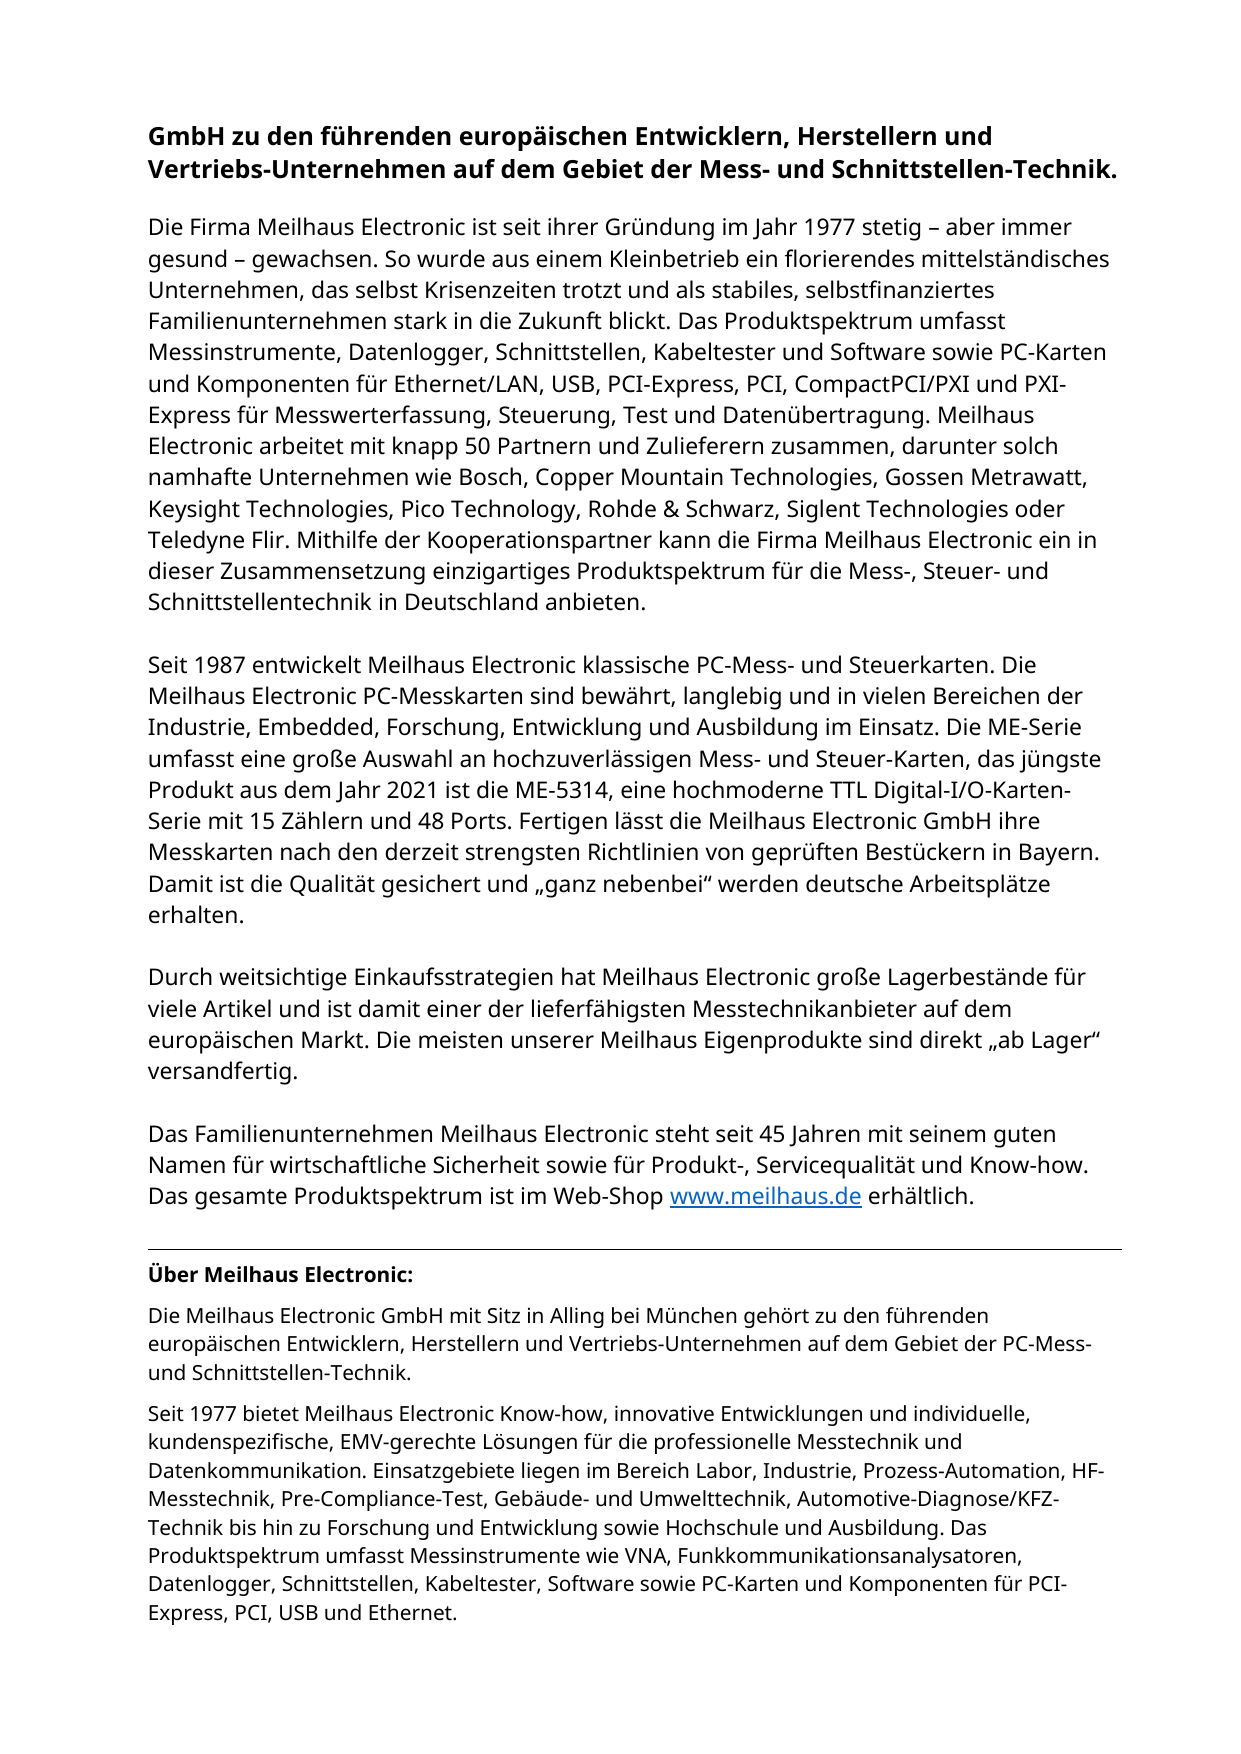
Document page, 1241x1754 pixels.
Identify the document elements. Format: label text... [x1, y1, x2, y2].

text Seit 1987 entwickelt Meilhaus Electronic klassische PC-Mess- und Steuerkarten. Die Meilhaus Electronic PC-Messkarten sind bewährt, langlebig und in vielen Bereichen der Industrie, Embedded, Forschung, Entwicklung und Ausbildung im Einsatz. Die ME-Serie umfasst eine große Auswahl an hochzuverlässigen Mess- und Steuer-Karten, das jüngste Produkt aus dem Jahr 2021 ist die ME-5314, eine hochmoderne TTL Digital-I/O-Karten-Serie mit 15 Zählern und 48 Ports. Fertigen lässt die Meilhaus Electronic GmbH ihre Messkarten nach den derzeit strengsten Richtlinien von geprüften Bestückern in Bayern. Damit ist die Qualität gesichert und „ganz nebenbei“ werden deutsche Arbeitsplätze erhalten. [148, 649, 1122, 930]
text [148, 118, 1122, 186]
text Das Familienunternehmen Meilhaus Electronic steht seit 45 Jahren mit seinem guten Namen für wirtschaftliche Sicherheit sowie für Produkt-, Servicequalität und Know-how. Das gesamte Produktspektrum ist im Web-Shop www.meilhaus.de erhältlich. [148, 1117, 1122, 1211]
text Durch weitsichtige Einkaufsstrategien hat Meilhaus Electronic große Lagerbestände für viele Artikel und ist damit einer der lieferfähigsten Messtechnikanbieter auf dem europäischen Markt. Die meisten unserer Meilhaus Eigenprodukte sind direkt „ab Lager“ versandfertig. [148, 961, 1122, 1086]
text Die Meilhaus Electronic GmbH mit Sitz in Alling bei München gehört zu den führenden europäischen Entwicklern, Herstellern und Vertriebs-Unternehmen auf dem Gebiet der PC-Mess- und Schnittstellen-Technik. [148, 1301, 1122, 1386]
text Die Firma Meilhaus Electronic ist seit ihrer Gründung im Jahr 1977 stetig – aber immer gesund – gewachsen. So wurde aus einem Kleinbetrieb ein florierendes mittelständisches Unternehmen, das selbst Krisenzeiten trotzt und als stabiles, selbstfinanziertes Familienunternehmen stark in die Zukunft blickt. Das Produktspektrum umfasst Messinstrumente, Datenlogger, Schnittstellen, Kabeltester und Software sowie PC-Karten und Komponenten für Ethernet/LAN, USB, PCI-Express, PCI, CompactPCI/PXI und PXI-Express für Messwerterfassung, Steuerung, Test und Datenübertragung. Meilhaus Electronic arbeitet mit knapp 50 Partnern und Zulieferern zusammen, darunter solch namhafte Unternehmen wie Bosch, Copper Mountain Technologies, Gossen Metrawatt, Keysight Technologies, Pico Technology, Rohde & Schwarz, Siglent Technologies oder Teledyne Flir. Mithilfe der Kooperationspartner kann die Firma Meilhaus Electronic ein in dieser Zusammensetzung einzigartiges Produktspektrum für die Mess-, Steuer- und Schnittstellentechnik in Deutschland anbieten. [148, 211, 1122, 617]
text Seit 1977 bietet Meilhaus Electronic Know-how, innovative Entwicklungen und individuelle, kundenspezifische, EMV-gerechte Lösungen für die professionelle Messtechnik und Datenkommunikation. Einsatzgebiete liegen im Bereich Labor, Industrie, Prozess-Automation, HF-Messtechnik, Pre-Compliance-Test, Gebäude- und Umwelttechnik, Automotive-Diagnose/KFZ-Technik bis hin zu Forschung und Entwicklung sowie Hochschule und Ausbildung. Das Produktspektrum umfasst Messinstrumente wie VNA, Funkkommunikationsanalysatoren, Datenlogger, Schnittstellen, Kabeltester, Software sowie PC-Karten und Komponenten für PCI-Express, PCI, USB und Ethernet. [148, 1399, 1122, 1626]
text Über Meilhaus Electronic: [148, 1250, 1122, 1289]
